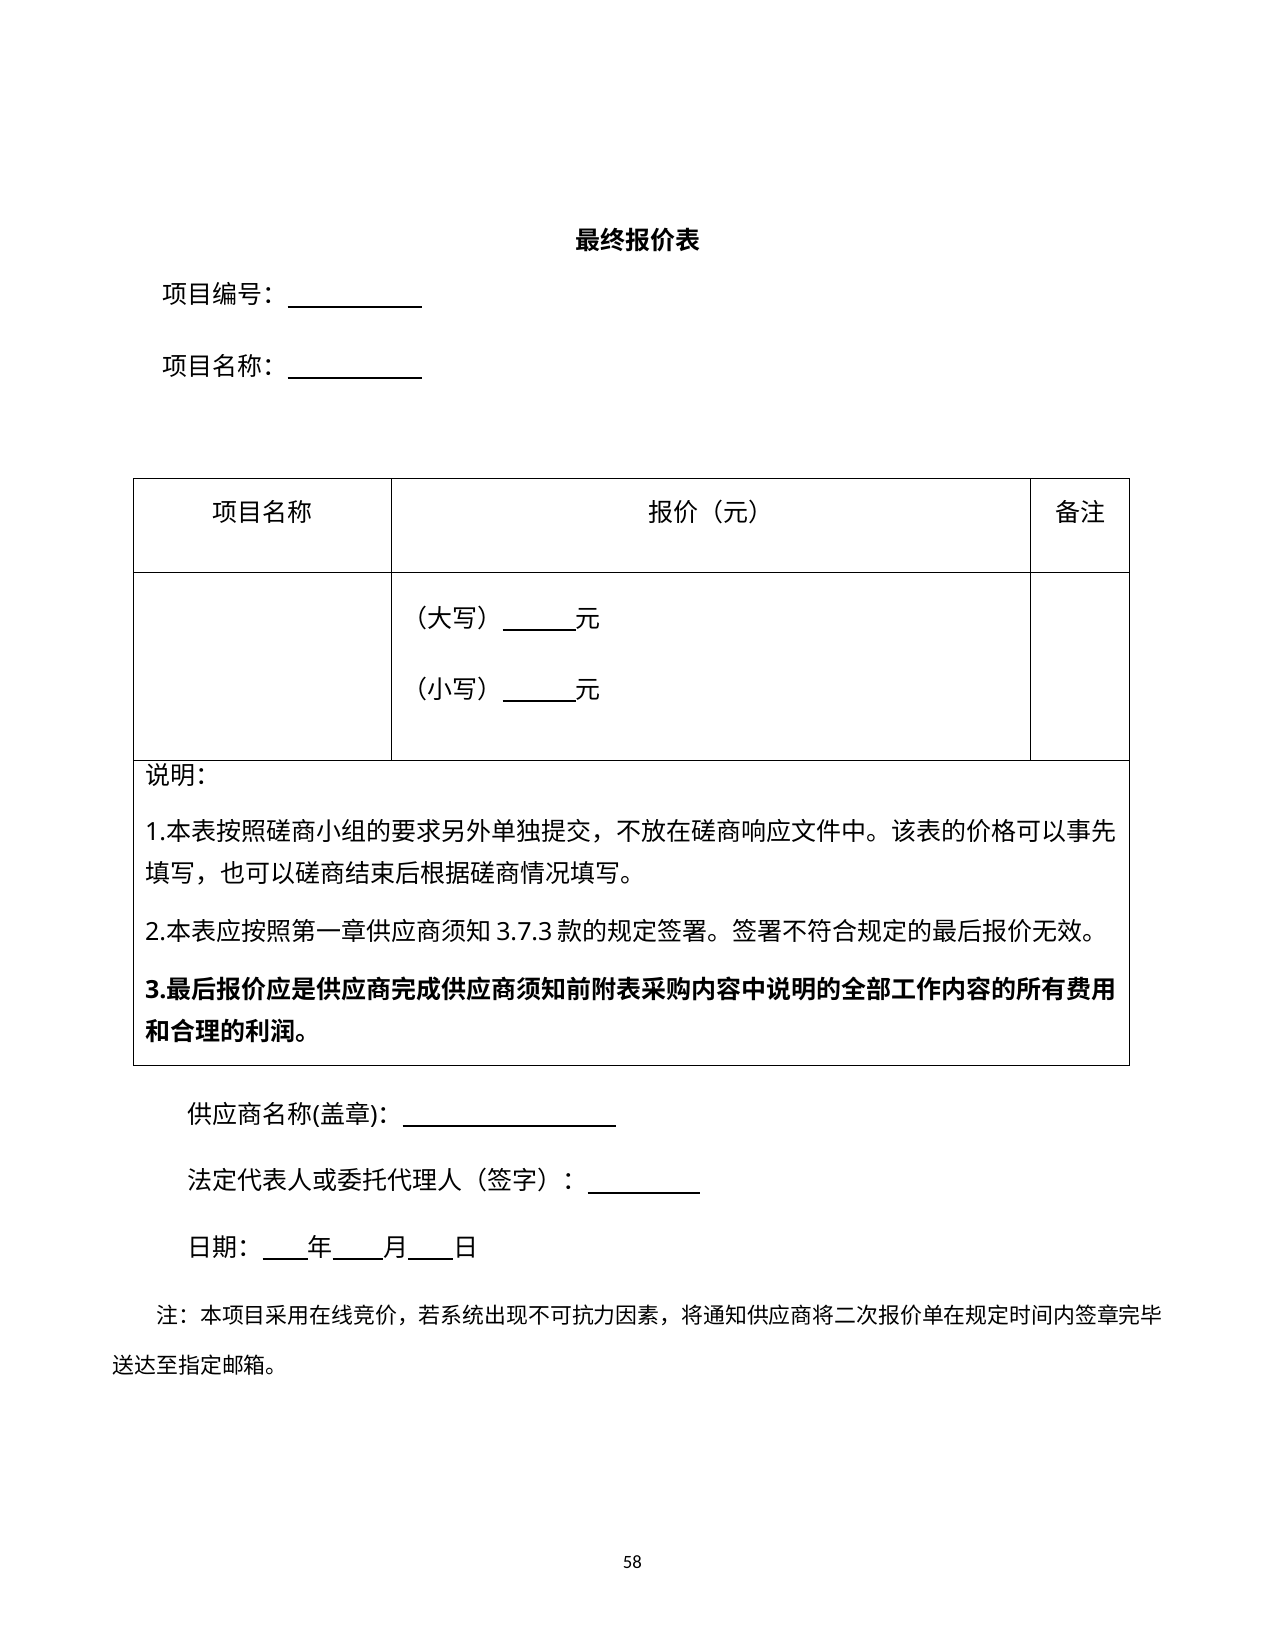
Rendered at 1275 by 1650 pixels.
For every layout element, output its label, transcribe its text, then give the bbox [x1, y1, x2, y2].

text 项目编号： [112, 275, 1162, 311]
list 最终报价表 [112, 212, 1162, 258]
text 供应商名称(盖章)： [112, 484, 1162, 1133]
table_cell [134, 573, 391, 760]
table_header 项目名称 [134, 479, 391, 572]
text 法定代表人或委托代理人（签字）： [112, 1150, 1162, 1200]
table_cell [1031, 573, 1129, 760]
table_cell （大写） 元 （小写） 元 [392, 573, 1030, 760]
table_header 备注 [1031, 479, 1129, 572]
text 日期： 年 月 日 [112, 1216, 1162, 1266]
text 项目名称： [112, 346, 1162, 382]
table_header 报价（元） [392, 479, 1030, 572]
text 注：本项目采用在线竞价，若系统出现不可抗力因素，将通知供应商将二次报价单在规定时间内签章完毕送达至指定邮箱。 [112, 1283, 1162, 1383]
table_cell 说明： 1.本表按照磋商小组的要求另外单独提交，不放在磋商响应文件中。该表的价格可以事先填写，也可以磋商结束后根据磋商情况填写。 2.本表应按照第一章供应商须知3.7.3款的规定签署。签署不符合规定的最后报价无效。 3.最后报价应是供应商完成供应商须知前附表采购内容中说明的全部工作内容的所有费用和合理的利润。 [134, 761, 1129, 1065]
